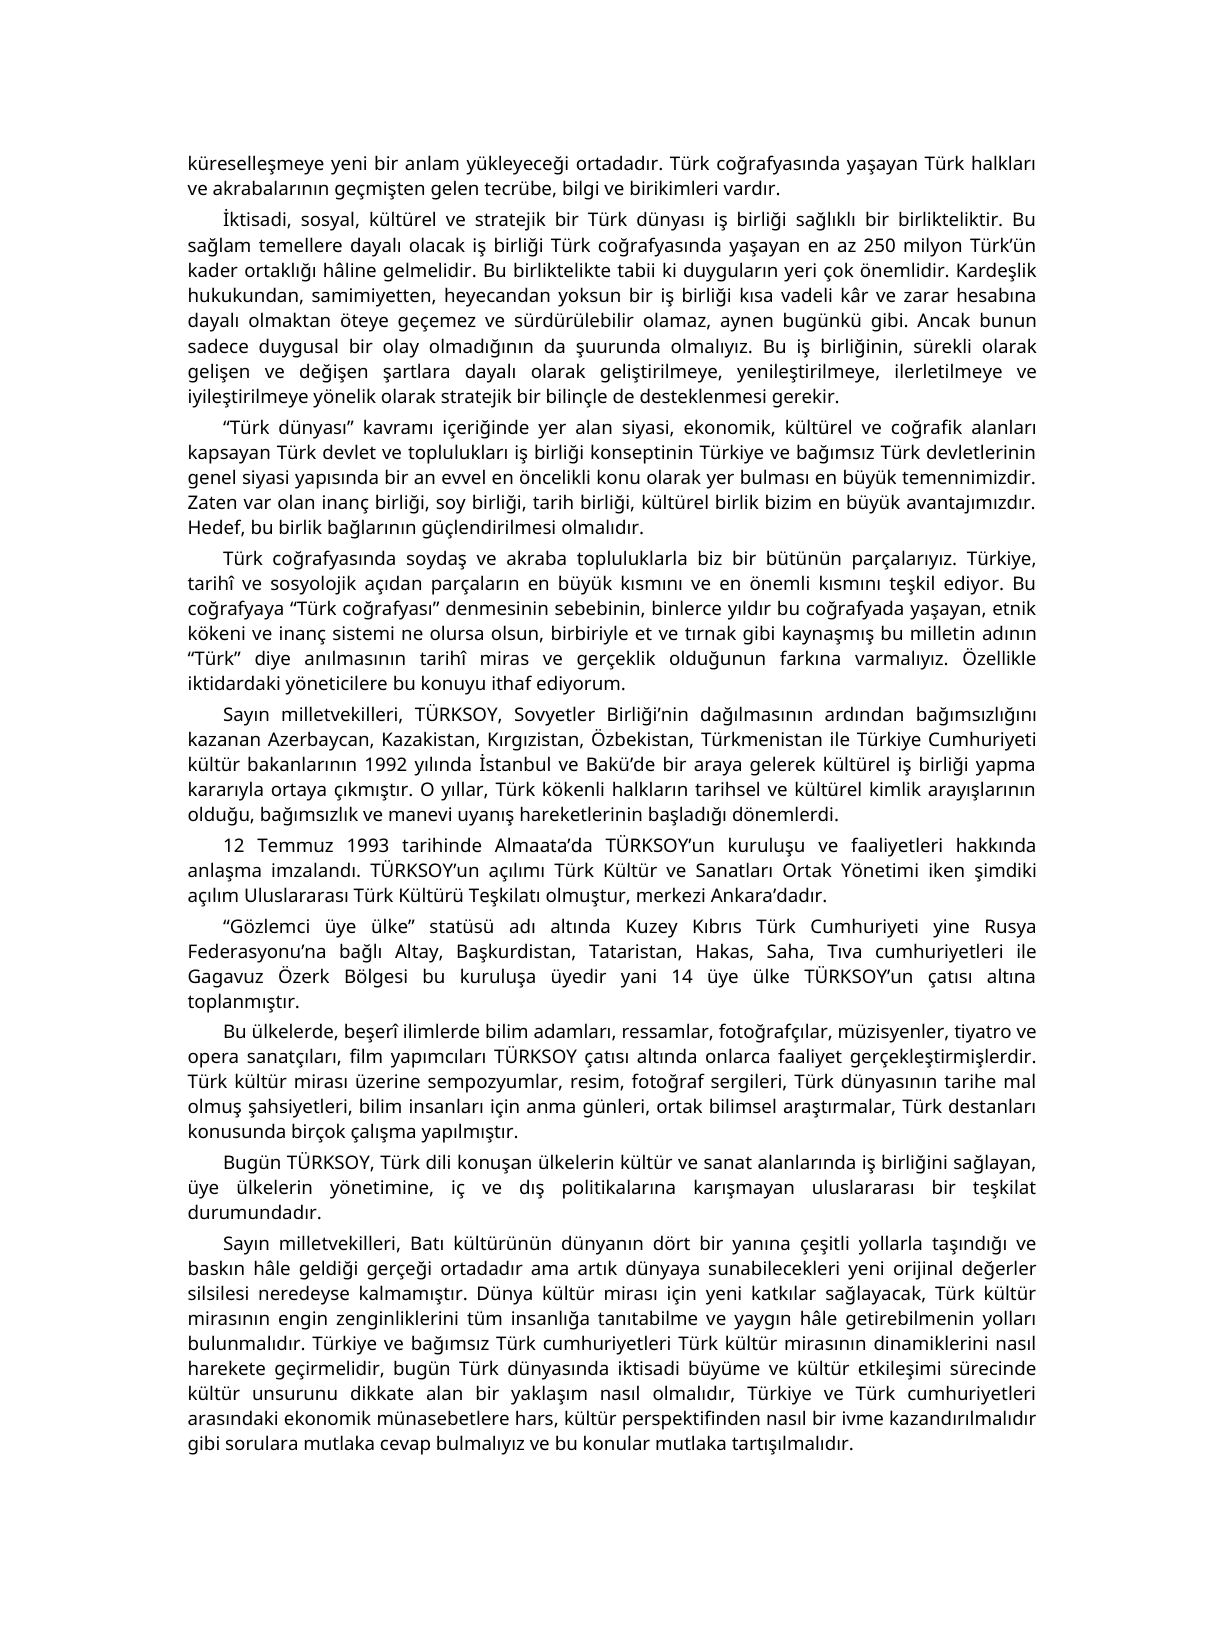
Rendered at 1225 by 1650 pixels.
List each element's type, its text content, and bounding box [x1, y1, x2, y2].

text Bugün TÜRKSOY, Türk dili konuşan ülkelerin kültür ve sanat alanlarında iş birliğini sağlayan, üye ülkelerin yönetimine, iç ve dış politikalarına karışmayan uluslararası bir teşkilat durumundadır. [187, 1150, 1037, 1225]
text “Türk dünyası” kavramı içeriğinde yer alan siyasi, ekonomik, kültürel ve coğrafik alanları kapsayan Türk devlet ve toplulukları iş birliği konseptinin Türkiye ve bağımsız Türk devletlerinin genel siyasi yapısında bir an evvel en öncelikli konu olarak yer bulması en büyük temennimizdir. Zaten var olan inanç birliği, soy birliği, tarih birliği, kültürel birlik bizim en büyük avantajımızdır. Hedef, bu birlik bağlarının güçlendirilmesi olmalıdır. [187, 415, 1037, 540]
text İktisadi, sosyal, kültürel ve stratejik bir Türk dünyası iş birliği sağlıklı bir birlikteliktir. Bu sağlam temellere dayalı olacak iş birliği Türk coğrafyasında yaşayan en az 250 milyon Türk’ün kader ortaklığı hâline gelmelidir. Bu birliktelikte tabii ki duyguların yeri çok önemlidir. Kardeşlik hukukundan, samimiyetten, heyecandan yoksun bir iş birliği kısa vadeli kâr ve zarar hesabına dayalı olmaktan öteye geçemez ve sürdürülebilir olamaz, aynen bugünkü gibi. Ancak bunun sadece duygusal bir olay olmadığının da şuurunda olmalıyız. Bu iş birliğinin, sürekli olarak gelişen ve değişen şartlara dayalı olarak geliştirilmeye, yenileştirilmeye, ilerletilmeye ve iyileştirilmeye yönelik olarak stratejik bir bilinçle de desteklenmesi gerekir. [187, 206, 1037, 409]
text Sayın milletvekilleri, Batı kültürünün dünyanın dört bir yanına çeşitli yollarla taşındığı ve baskın hâle geldiği gerçeği ortadadır ama artık dünyaya sunabilecekleri yeni orijinal değerler silsilesi neredeyse kalmamıştır. Dünya kültür mirası için yeni katkılar sağlayacak, Türk kültür mirasının engin zenginliklerini tüm insanlığa tanıtabilme ve yaygın hâle getirebilmenin yolları bulunmalıdır. Türkiye ve bağımsız Türk cumhuriyetleri Türk kültür mirasının dinamiklerini nasıl harekete geçirmelidir, bugün Türk dünyasında iktisadi büyüme ve kültür etkileşimi sürecinde kültür unsurunu dikkate alan bir yaklaşım nasıl olmalıdır, Türkiye ve Türk cumhuriyetleri arasındaki ekonomik münasebetlere hars, kültür perspektifinden nasıl bir ivme kazandırılmalıdır gibi sorulara mutlaka cevap bulmalıyız ve bu konular mutlaka tartışılmalıdır. [187, 1231, 1037, 1456]
text 12 Temmuz 1993 tarihinde Almaata’da TÜRKSOY’un kuruluşu ve faaliyetleri hakkında anlaşma imzalandı. TÜRKSOY’un açılımı Türk Kültür ve Sanatları Ortak Yönetimi iken şimdiki açılım Uluslararası Türk Kültürü Teşkilatı olmuştur, merkezi Ankara’dadır. [187, 832, 1037, 907]
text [187, 150, 1037, 201]
text “Gözlemci üye ülke” statüsü adı altında Kuzey Kıbrıs Türk Cumhuriyeti yine Rusya Federasyonu’na bağlı Altay, Başkurdistan, Tataristan, Hakas, Saha, Tıva cumhuriyetleri ile Gagavuz Özerk Bölgesi bu kuruluşa üyedir yani 14 üye ülke TÜRKSOY’un çatısı altına toplanmıştır. [187, 913, 1037, 1013]
text Sayın milletvekilleri, TÜRKSOY, Sovyetler Birliği’nin dağılmasının ardından bağımsızlığını kazanan Azerbaycan, Kazakistan, Kırgızistan, Özbekistan, Türkmenistan ile Türkiye Cumhuriyeti kültür bakanlarının 1992 yılında İstanbul ve Bakü’de bir araya gelerek kültürel iş birliği yapma kararıyla ortaya çıkmıştır. O yıllar, Türk kökenli halkların tarihsel ve kültürel kimlik arayışlarının olduğu, bağımsızlık ve manevi uyanış hareketlerinin başladığı dönemlerdi. [187, 701, 1037, 826]
text Bu ülkelerde, beşerî ilimlerde bilim adamları, ressamlar, fotoğrafçılar, müzisyenler, tiyatro ve opera sanatçıları, film yapımcıları TÜRKSOY çatısı altında onlarca faaliyet gerçekleştirmişlerdir. Türk kültür mirası üzerine sempozyumlar, resim, fotoğraf sergileri, Türk dünyasının tarihe mal olmuş şahsiyetleri, bilim insanları için anma günleri, ortak bilimsel araştırmalar, Türk destanları konusunda birçok çalışma yapılmıştır. [187, 1019, 1037, 1144]
text Türk coğrafyasında soydaş ve akraba topluluklarla biz bir bütünün parçalarıyız. Türkiye, tarihî ve sosyolojik açıdan parçaların en büyük kısmını ve en önemli kısmını teşkil ediyor. Bu coğrafyaya “Türk coğrafyası” denmesinin sebebinin, binlerce yıldır bu coğrafyada yaşayan, etnik kökeni ve inanç sistemi ne olursa olsun, birbiriyle et ve tırnak gibi kaynaşmış bu milletin adının “Türk” diye anılmasının tarihî miras ve gerçeklik olduğunun farkına varmalıyız. Özellikle iktidardaki yöneticilere bu konuyu ithaf ediyorum. [187, 546, 1037, 696]
